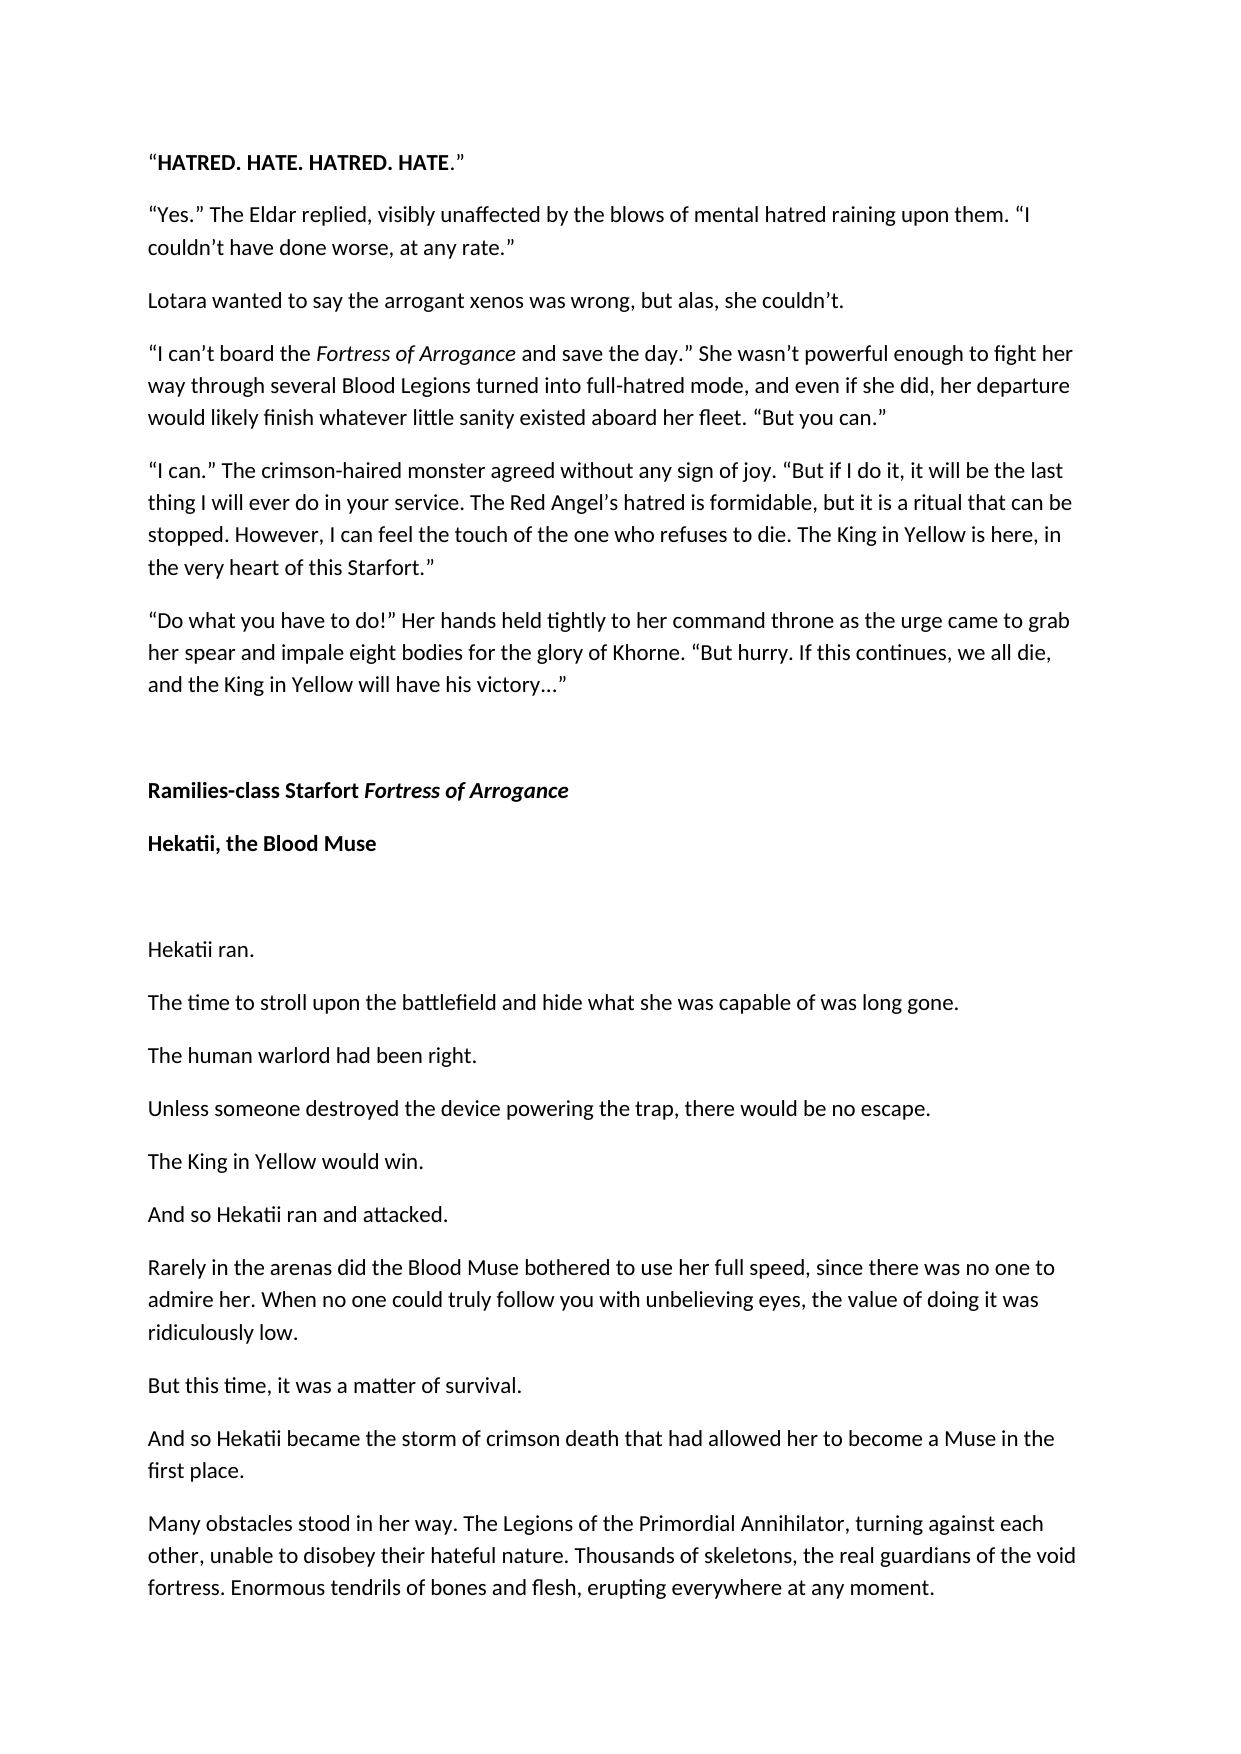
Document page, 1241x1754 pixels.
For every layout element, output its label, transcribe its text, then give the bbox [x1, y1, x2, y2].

text Unless someone destroyed the device powering the trap, there would be no escape. [148, 1094, 1093, 1122]
text Lotara wanted to say the arrogant xenos was wrong, but alas, she couldn’t. [148, 286, 1093, 314]
text And so Hekatii became the storm of crimson death that had allowed her to become a Muse in the first place. [148, 1424, 1093, 1484]
text Hekatii ran. [148, 935, 1093, 963]
text The human warlord had been right. [148, 1041, 1093, 1069]
text The King in Yellow would win. [148, 1147, 1093, 1175]
text Ramilies-class Starfort Fortress of Arrogance [148, 776, 1093, 804]
text “I can’t board the Fortress of Arrogance and save the day.” She wasn’t powerful enough to fight her way through several Blood Legions turned into full-hatred mode, and even if she did, her departure would likely finish whatever little sanity existed aboard her fleet. “But you can.” [148, 339, 1093, 431]
text “Do what you have to do!” Her hands held tightly to her command throne as the urge came to grab her spear and impale eight bodies for the glory of Khorne. “But hurry. If this continues, we all die, and the King in Yellow will have his victory...” [148, 606, 1093, 698]
text The time to stroll upon the battlefield and hide what she was capable of was long gone. [148, 988, 1093, 1016]
text Hekatii, the Blood Muse [148, 829, 1093, 857]
text Rarely in the arenas did the Blood Muse bothered to use her full speed, since there was no one to admire her. When no one could truly follow you with unbelieving eyes, the value of doing it was ridiculously low. [148, 1253, 1093, 1346]
text And so Hekatii ran and attacked. [148, 1200, 1093, 1228]
text Many obstacles stood in her way. The Legions of the Primordial Annihilator, turning against each other, unable to disobey their hateful nature. Thousands of skeletons, the real guardians of the void fortress. Enormous tendrils of bones and flesh, erupting everywhere at any moment. [148, 1509, 1093, 1601]
text But this time, it was a matter of survival. [148, 1371, 1093, 1399]
text “HATRED. HATE. HATRED. HATE.” [148, 148, 1093, 176]
text “I can.” The crimson-haired monster agreed without any sign of joy. “But if I do it, it will be the last thing I will ever do in your service. The Red Angel’s hatred is formidable, but it is a ritual that can be stopped. However, I can feel the touch of the one who refuses to die. The King in Yellow is here, in the very heart of this Starfort.” [148, 456, 1093, 581]
text “Yes.” The Eldar replied, visibly unaffected by the blows of mental hatred raining upon them. “I couldn’t have done worse, at any rate.” [148, 201, 1093, 261]
